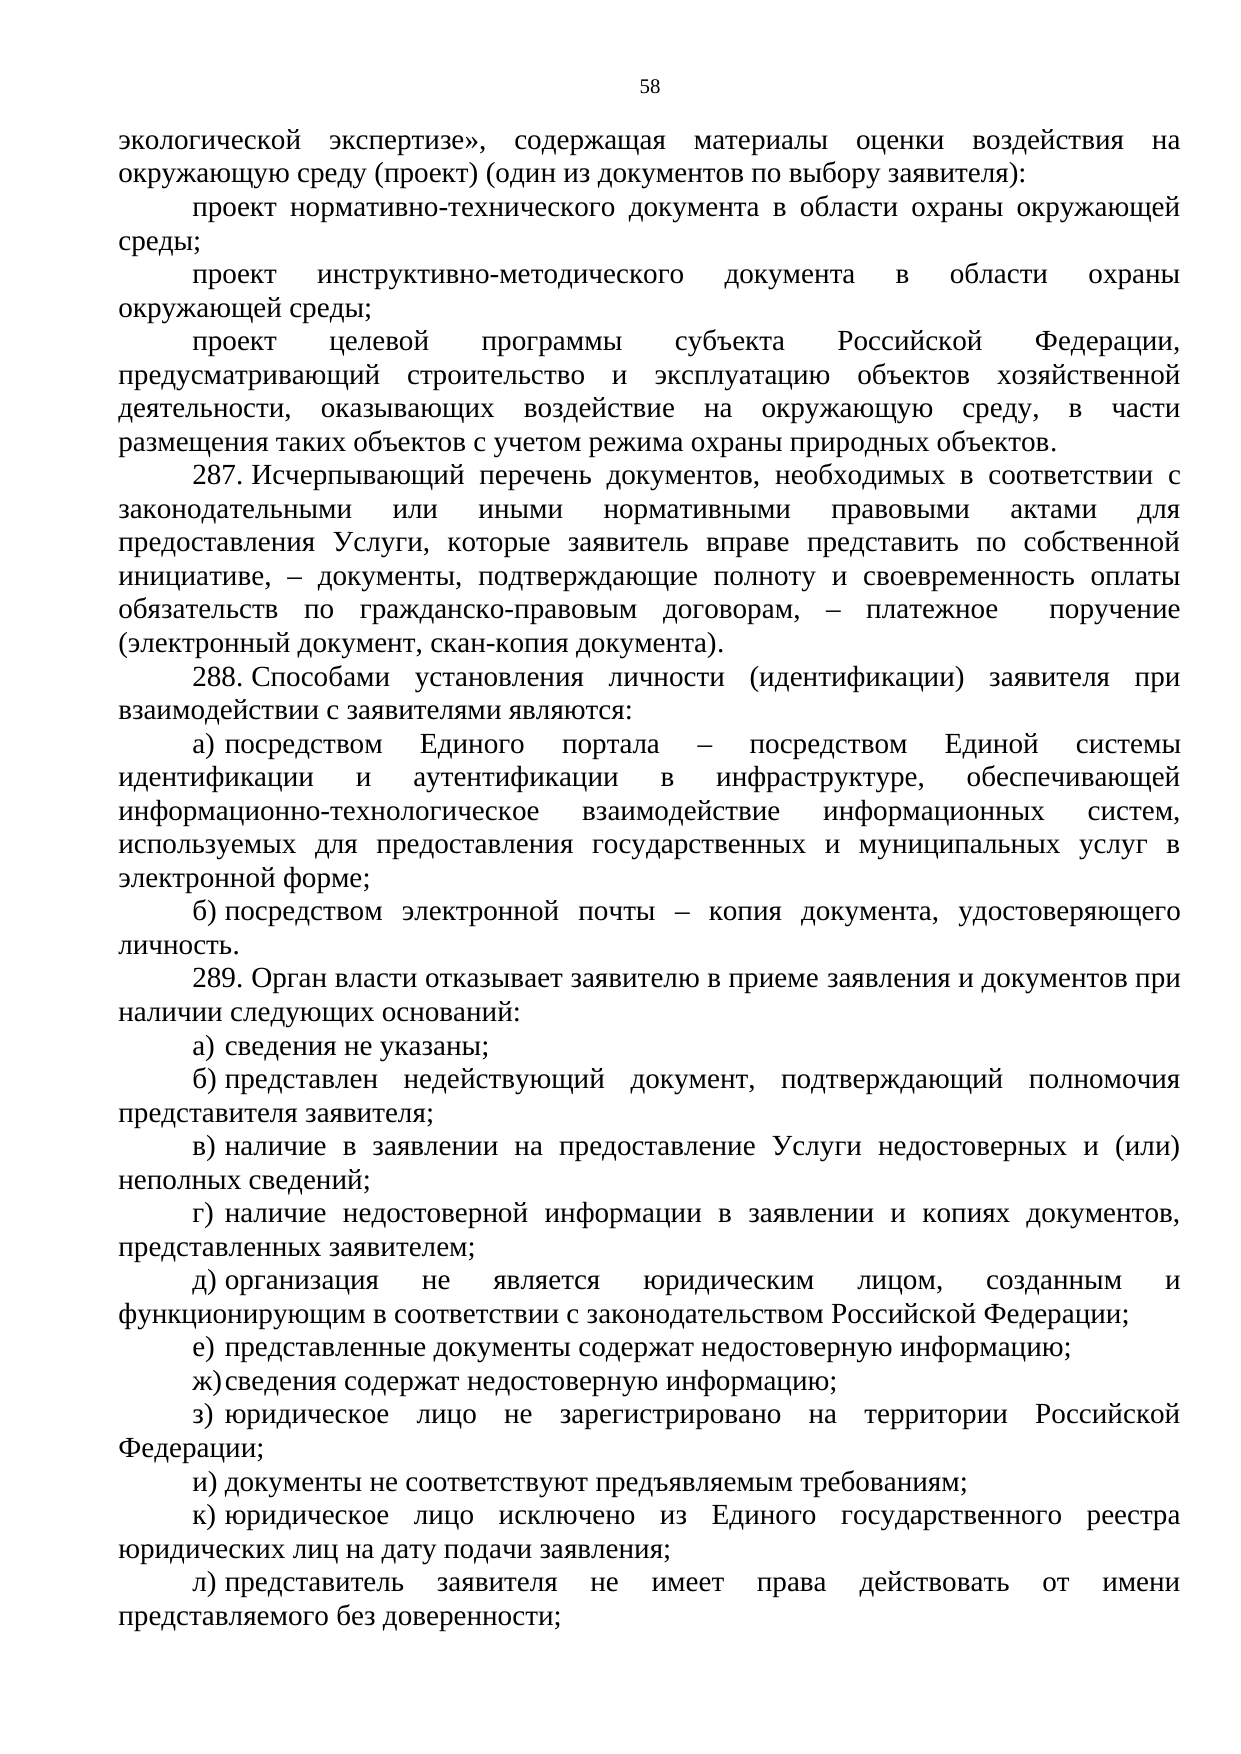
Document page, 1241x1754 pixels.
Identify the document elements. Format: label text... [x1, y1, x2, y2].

text проект целевой программы субъекта Российской Федерации, предусматривающий строительство и эксплуатацию объектов хозяйственной деятельности, оказывающих воздействие на окружающую среду, в части размещения таких объектов с учетом режима охраны природных объектов. [118, 323, 1181, 457]
list наличие недостоверной информации в заявлении и копиях документов, представленных заявителем; [118, 1195, 1181, 1262]
list Способами установления личности (идентификации) заявителя при взаимодействии с заявителями являются: [118, 659, 1181, 726]
list сведения не указаны; [118, 1028, 1181, 1061]
list представленные документы содержат недостоверную информацию; [118, 1329, 1181, 1363]
text проект инструктивно-методического документа в области охраны окружающей среды; [118, 256, 1181, 323]
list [118, 122, 1181, 189]
list посредством Единого портала – посредством Единой системы идентификации и аутентификации в инфраструктуре, обеспечивающей информационно-технологическое взаимодействие информационных систем, используемых для предоставления государственных и муниципальных услуг в электронной форме; [118, 726, 1181, 893]
list посредством электронной почты – копия документа, удостоверяющего личность. [118, 893, 1181, 961]
list юридическое лицо не зарегистрировано на территории Российской Федерации; [118, 1397, 1181, 1464]
list представлен недействующий документ, подтверждающий полномочия представителя заявителя; [118, 1061, 1181, 1128]
list представитель заявителя не имеет права действовать от имени представляемого без доверенности; [118, 1564, 1181, 1631]
list Орган власти отказывает заявителю в приеме заявления и документов при наличии следующих оснований: [118, 961, 1181, 1028]
list наличие в заявлении на предоставление Услуги недостоверных и (или) неполных сведений; [118, 1128, 1181, 1195]
list документы не соответствуют предъявляемым требованиям; [118, 1464, 1181, 1497]
list организация не является юридическим лицом, созданным и функционирующим в соответствии с законодательством Российской Федерации; [118, 1262, 1181, 1329]
list сведения содержат недостоверную информацию; [118, 1363, 1181, 1397]
text проект нормативно-технического документа в области охраны окружающей среды; [118, 189, 1181, 256]
list юридическое лицо исключено из Единого государственного реестра юридических лиц на дату подачи заявления; [118, 1497, 1181, 1564]
list Исчерпывающий перечень документов, необходимых в соответствии с законодательными или иными нормативными правовыми актами для предоставления Услуги, которые заявитель вправе представить по собственной инициативе, – документы, подтверждающие полноту и своевременность оплаты обязательств по гражданско-правовым договорам, – платежное поручение (электронный документ, скан-копия документа). [118, 457, 1181, 659]
